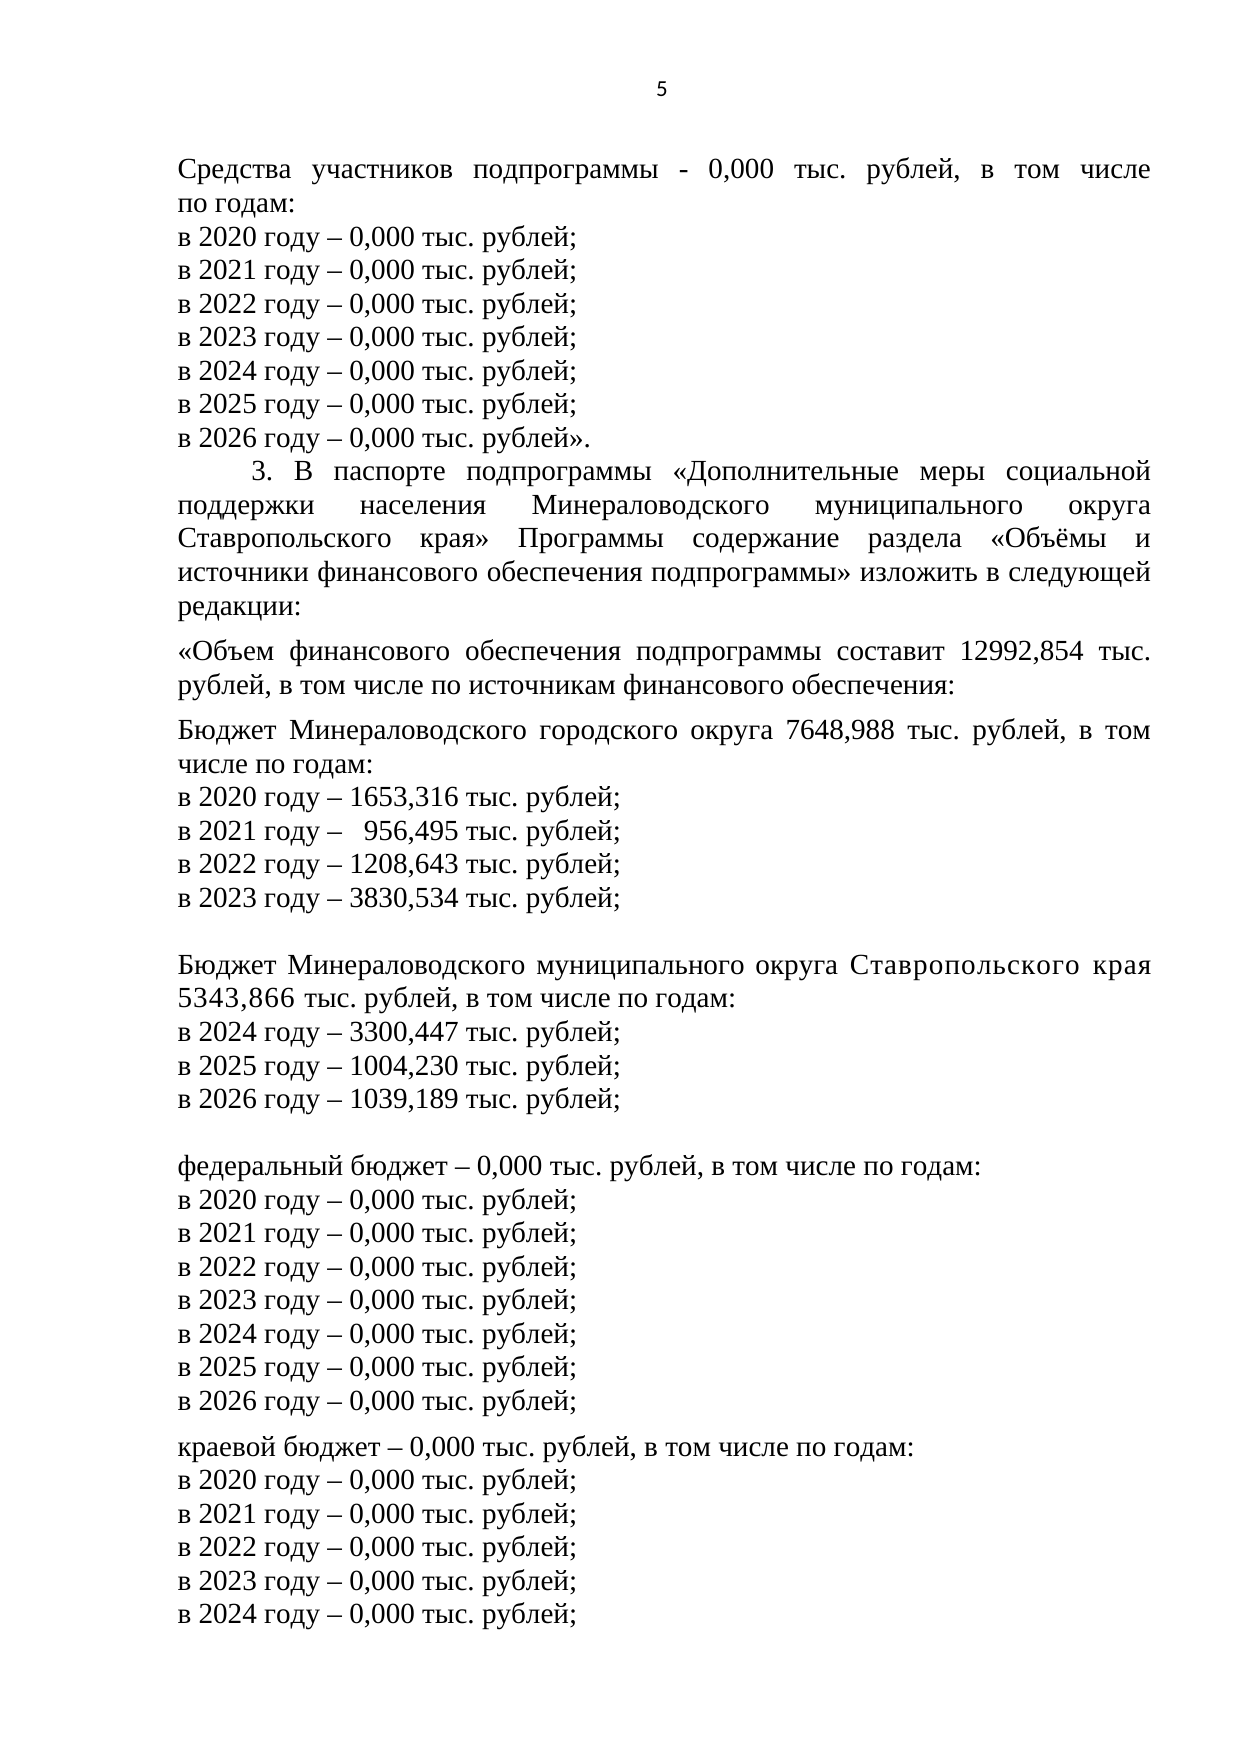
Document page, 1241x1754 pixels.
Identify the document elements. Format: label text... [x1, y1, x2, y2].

text в 2021 году – 0,000 тыс. рублей; [177, 1496, 1152, 1529]
text в 2022 году – 1208,643 тыс. рублей; [177, 846, 1152, 880]
text в 2020 году – 0,000 тыс. рублей; [177, 1182, 1152, 1215]
text в 2020 году – 0,000 тыс. рублей; [177, 1462, 1152, 1496]
list в 2025 году – 0,000 тыс. рублей; [177, 386, 1152, 420]
text в 2020 году – 1653,316 тыс. рублей; [177, 779, 1152, 813]
text в 2021 году – 956,495 тыс. рублей; [177, 813, 1152, 846]
text в 2024 году – 0,000 тыс. рублей; [177, 1316, 1152, 1349]
text в 2022 году – 0,000 тыс. рублей; [177, 1529, 1152, 1563]
text в 2026 году – 0,000 тыс. рублей; [177, 1383, 1152, 1417]
text Средства участников подпрограммы - 0,000 тыс. рублей, в том числе по годам: [177, 152, 1152, 219]
text в 2025 году – 0,000 тыс. рублей; [177, 1349, 1152, 1383]
text в 2024 году – 0,000 тыс. рублей; [177, 1596, 1152, 1630]
list в 2022 году – 0,000 тыс. рублей; [177, 286, 1152, 319]
text в 2022 году – 0,000 тыс. рублей; [177, 1249, 1152, 1282]
text в 2024 году – 3300,447 тыс. рублей; [177, 1014, 1152, 1048]
list 3. В паспорте подпрограммы «Дополнительные меры социальной поддержки населения Минераловодского муниципального округа Ставропольского края» Программы содержание раздела «Объёмы и источники финансового обеспечения подпрограммы» изложить в следующей редакции: [177, 453, 1152, 621]
text в 2023 году – 0,000 тыс. рублей; [177, 1282, 1152, 1316]
list в 2023 году – 0,000 тыс. рублей; [177, 319, 1152, 353]
text Бюджет Минераловодского городского округа 7648,988 тыс. рублей, в том числе по годам: [177, 712, 1152, 779]
list в 2021 году – 0,000 тыс. рублей; [177, 252, 1152, 286]
list в 2023 году – 3830,534 тыс. рублей; [177, 880, 1152, 913]
list в 2026 году – 0,000 тыс. рублей». [177, 420, 1152, 453]
text федеральный бюджет – 0,000 тыс. рублей, в том числе по годам: [177, 1148, 1152, 1182]
list в 2020 году – 0,000 тыс. рублей; [177, 219, 1152, 252]
text в 2023 году – 0,000 тыс. рублей; [177, 1563, 1152, 1596]
text «Объем финансового обеспечения подпрограммы составит 12992,854 тыс. рублей, в том числе по источникам финансового обеспечения: [177, 633, 1152, 700]
text в 2025 году – 1004,230 тыс. рублей; [177, 1048, 1152, 1081]
text в 2026 году – 1039,189 тыс. рублей; [177, 1081, 1152, 1115]
list в 2024 году – 0,000 тыс. рублей; [177, 353, 1152, 386]
text в 2021 году – 0,000 тыс. рублей; [177, 1215, 1152, 1249]
list Бюджет Минераловодского муниципального округа Ставропольского края 5343,866 тыс. рублей, в том числе по годам: [177, 947, 1152, 1014]
text краевой бюджет – 0,000 тыс. рублей, в том числе по годам: [177, 1429, 1152, 1462]
